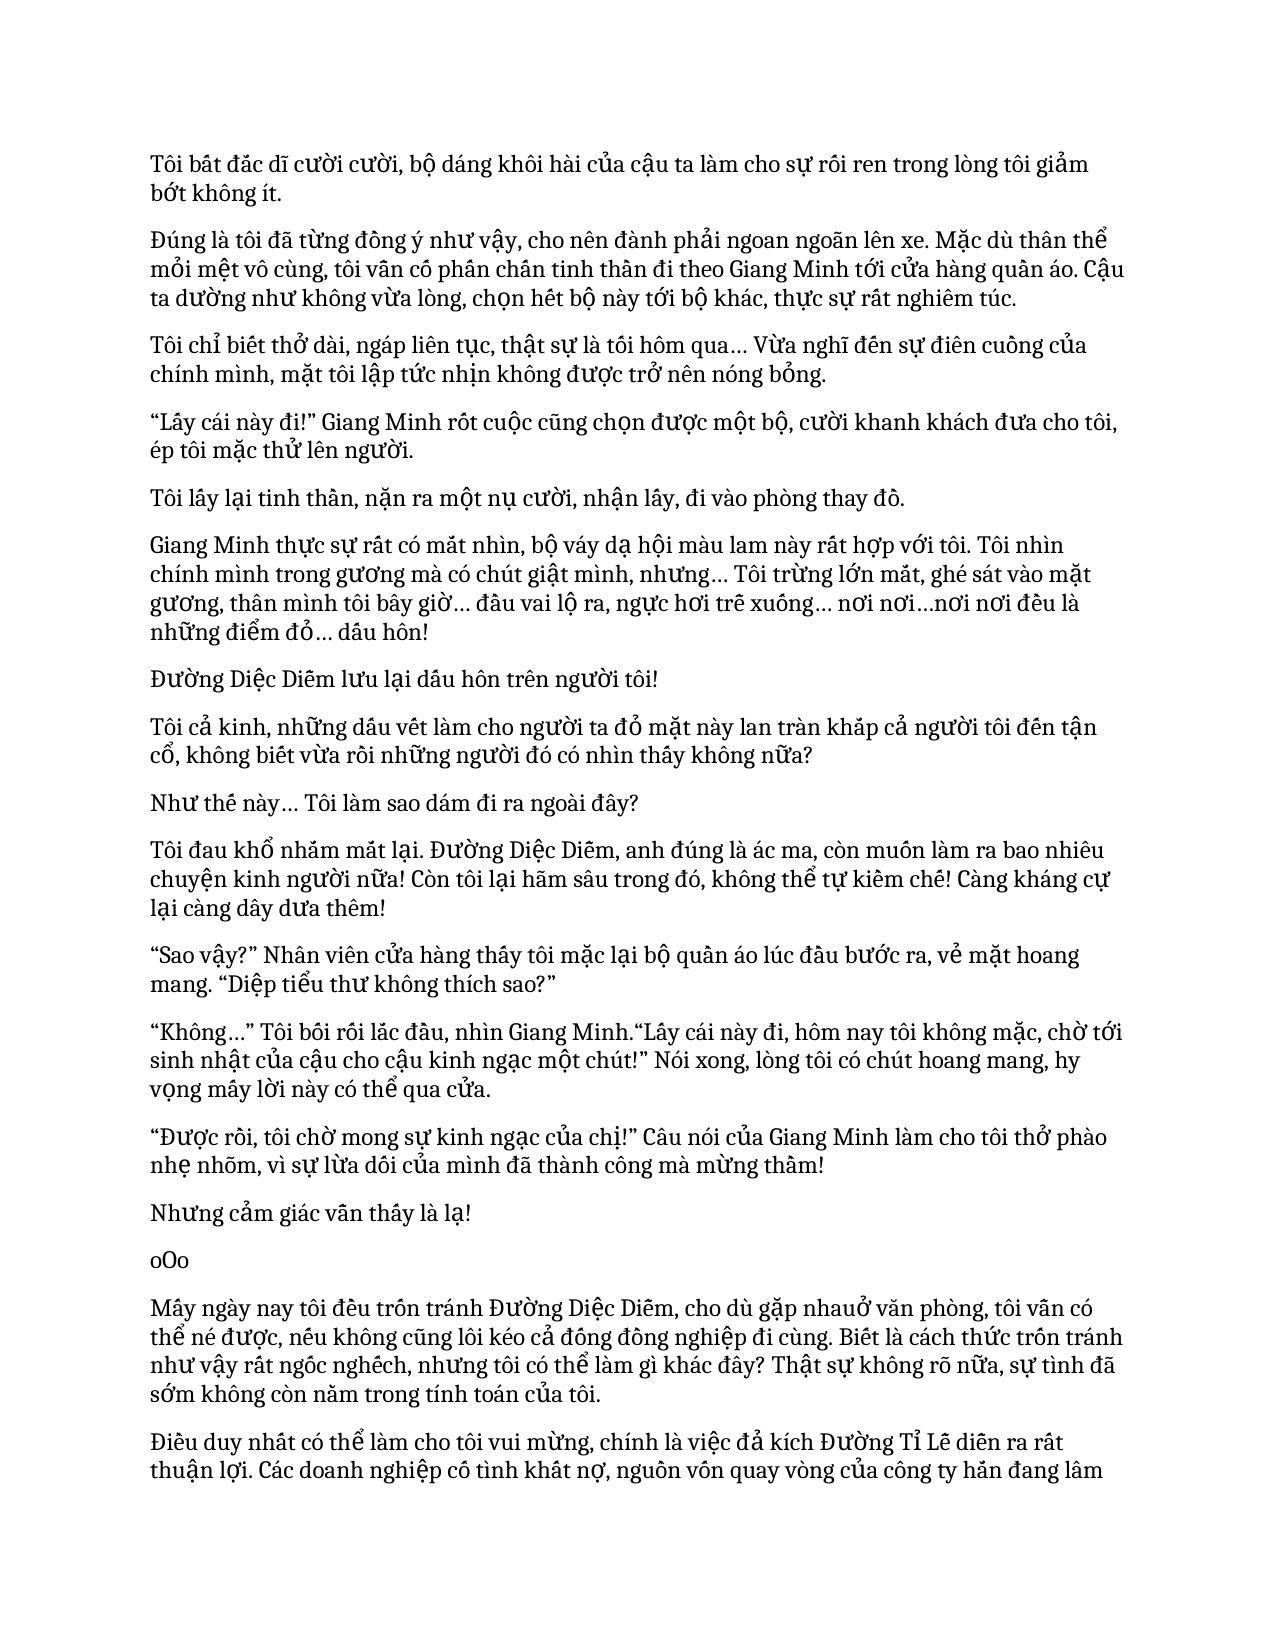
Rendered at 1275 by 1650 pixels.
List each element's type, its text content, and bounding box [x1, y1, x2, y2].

text Mấy ngày nay tôi đều trốn tránh Đường Diệc Diễm, cho dù gặp nhauở văn phòng, tôi vẫn có thể né được, nếu không cũng lôi kéo cả đống đồng nghiệp đi cùng. Biết là cách thức trốn tránh như vậy rất ngốc nghếch, nhưng tôi có thể làm gì khác đây? Thật sự không rõ nữa, sự tình đã sớm không còn nằm trong tính toán của tôi. [150, 1294, 1125, 1409]
text Đường Diệc Diễm lưu lại dấu hôn trên người tôi! [150, 665, 1125, 694]
text “Không…” Tôi bối rối lắc đầu, nhìn Giang Minh.“Lấy cái này đi, hôm nay tôi không mặc, chờ tới sinh nhật của cậu cho cậu kinh ngạc một chút!” Nói xong, lòng tôi có chút hoang mang, hy vọng mấy lời này có thể qua cửa. [150, 1017, 1125, 1104]
text Nhưng cảm giác vẫn thấy là lạ! [150, 1199, 1125, 1227]
text Tôi bất đắc dĩ cười cười, bộ dáng khôi hài của cậu ta làm cho sự rối ren trong lòng tôi giảm bớt không ít. [150, 150, 1125, 207]
text Tôi cả kinh, những dấu vết làm cho người ta đỏ mặt này lan tràn khắp cả người tôi đến tận cổ, không biết vừa rồi những người đó có nhìn thấy không nữa? [150, 712, 1125, 770]
text Tôi chỉ biết thở dài, ngáp liên tục, thật sự là tối hôm qua… Vừa nghĩ đến sự điên cuồng của chính mình, mặt tôi lập tức nhịn không được trở nên nóng bỏng. [150, 331, 1125, 389]
text Tôi đau khổ nhắm mắt lại. Đường Diệc Diễm, anh đúng là ác ma, còn muốn làm ra bao nhiêu chuyện kinh người nữa! Còn tôi lại hãm sâu trong đó, không thể tự kiềm chế! Càng kháng cự lại càng dây dưa thêm! [150, 836, 1125, 922]
text “Được rồi, tôi chờ mong sự kinh ngạc của chị!” Câu nói của Giang Minh làm cho tôi thở phào nhẹ nhõm, vì sự lừa dối của mình đã thành công mà mừng thầm! [150, 1122, 1125, 1180]
text Giang Minh thực sự rất có mắt nhìn, bộ váy dạ hội màu lam này rất hợp với tôi. Tôi nhìn chính mình trong gương mà có chút giật mình, nhưng… Tôi trừng lớn mắt, ghé sát vào mặt gương, thân mình tôi bây giờ… đầu vai lộ ra, ngực hơi trễ xuống… nơi nơi…nơi nơi đều là những điểm đỏ… dấu hôn! [150, 531, 1125, 646]
text “Lấy cái này đi!” Giang Minh rốt cuộc cũng chọn được một bộ, cười khanh khách đưa cho tôi, ép tôi mặc thử lên người. [150, 407, 1125, 465]
text “Sao vậy?” Nhân viên cửa hàng thấy tôi mặc lại bộ quần áo lúc đầu bước ra, vẻ mặt hoang mang. “Diệp tiểu thư không thích sao?” [150, 941, 1125, 999]
text Như thế này… Tôi làm sao dám đi ra ngoài đây? [150, 789, 1125, 817]
text Tôi lấy lại tinh thần, nặn ra một nụ cười, nhận lấy, đi vào phòng thay đồ. [150, 484, 1125, 512]
text Đúng là tôi đã từng đồng ý như vậy, cho nên đành phải ngoan ngoãn lên xe. Mặc dù thân thể mỏi mệt vô cùng, tôi vẫn cố phấn chấn tinh thần đi theo Giang Minh tới cửa hàng quần áo. Cậu ta dường như không vừa lòng, chọn hết bộ này tới bộ khác, thực sự rất nghiêm túc. [150, 226, 1125, 312]
text oOo [150, 1246, 1125, 1275]
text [150, 1427, 1125, 1485]
